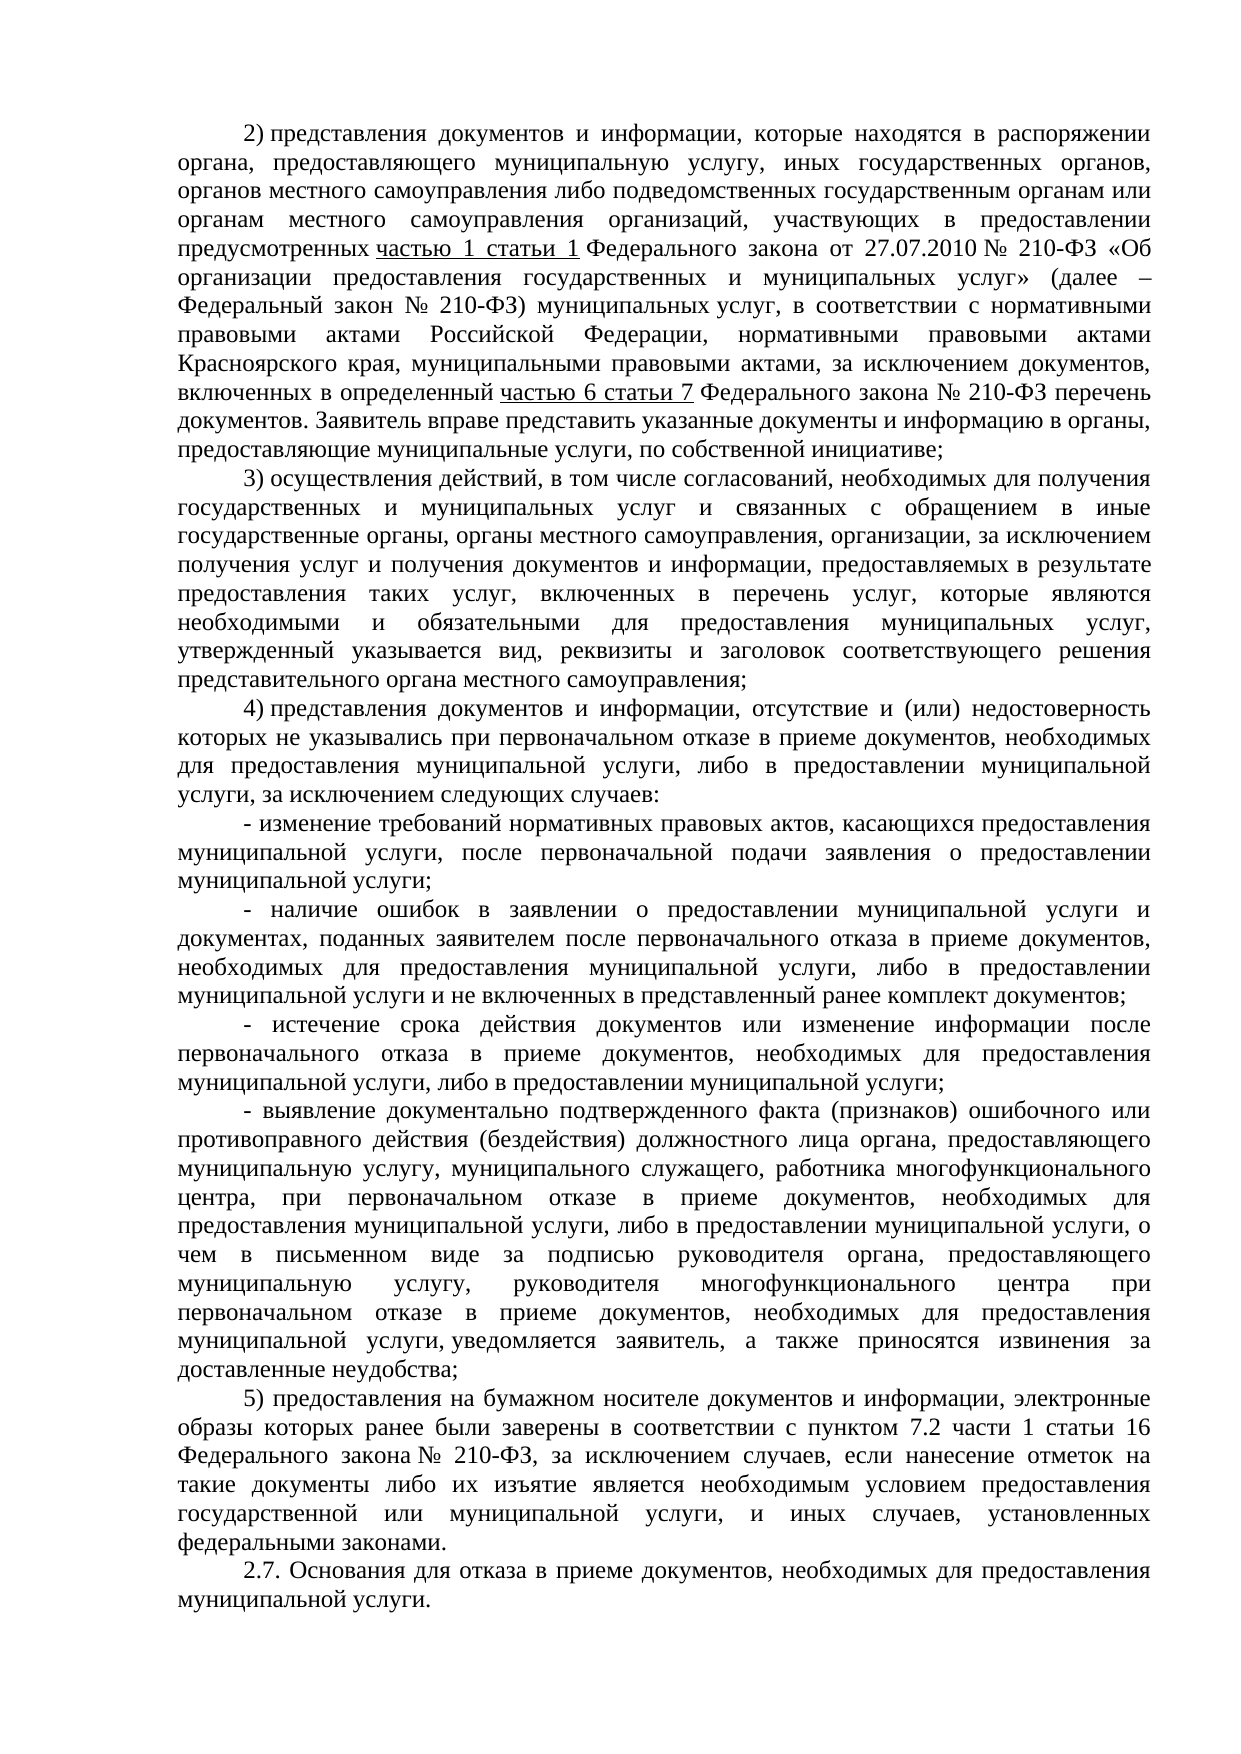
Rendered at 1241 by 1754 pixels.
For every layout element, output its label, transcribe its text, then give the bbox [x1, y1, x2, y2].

text - выявление документально подтвержденного факта (признаков) ошибочного или противоправного действия (бездействия) должностного лица органа, предоставляющего муниципальную услугу, муниципального служащего, работника многофункционального центра, при первоначальном отказе в приеме документов, необходимых для предоставления муниципальной услуги, либо в предоставлении муниципальной услуги, о чем в письменном виде за подписью руководителя органа, предоставляющего муниципальную услугу, руководителя многофункционального центра при первоначальном отказе в приеме документов, необходимых для предоставления муниципальной услуги, уведомляется заявитель, а также приносятся извинения за доставленные неудобства; [177, 1096, 1152, 1383]
text 5) предоставления на бумажном носителе документов и информации, электронные образы которых ранее были заверены в соответствии с пунктом 7.2 части 1 статьи 16 Федерального закона № 210-ФЗ, за исключением случаев, если нанесение отметок на такие документы либо их изъятие является необходимым условием предоставления государственной или муниципальной услуги, и иных случаев, установленных федеральными законами. [177, 1383, 1152, 1556]
text 4) представления документов и информации, отсутствие и (или) недостоверность которых не указывались при первоначальном отказе в приеме документов, необходимых для предоставления муниципальной услуги, либо в предоставлении муниципальной услуги, за исключением следующих случаев: [177, 693, 1152, 808]
text - наличие ошибок в заявлении о предоставлении муниципальной услуги и документах, поданных заявителем после первоначального отказа в приеме документов, необходимых для предоставления муниципальной услуги, либо в предоставлении муниципальной услуги и не включенных в представленный ранее комплект документов; [177, 894, 1152, 1009]
text 2.7. Основания для отказа в приеме документов, необходимых для предоставления муниципальной услуги. [177, 1556, 1152, 1613]
text 2) представления документов и информации, которые находятся в распоряжении органа, предоставляющего муниципальную услугу, иных государственных органов, органов местного самоуправления либо подведомственных государственным органам или органам местного самоуправления организаций, участвующих в предоставлении предусмотренных частью 1 статьи 1 Федерального закона от 27.07.2010 № 210-ФЗ «Об организации предоставления государственных и муниципальных услуг» (далее – Федеральный закон № 210-ФЗ) муниципальных услуг, в соответствии с нормативными правовыми актами Российской Федерации, нормативными правовыми актами Красноярского края, муниципальными правовыми актами, за исключением документов, включенных в определенный частью 6 статьи 7 Федерального закона № 210-ФЗ перечень документов. Заявитель вправе представить указанные документы и информацию в органы, предоставляющие муниципальные услуги, по собственной инициативе; [177, 118, 1152, 463]
text - истечение срока действия документов или изменение информации после первоначального отказа в приеме документов, необходимых для предоставления муниципальной услуги, либо в предоставлении муниципальной услуги; [177, 1009, 1152, 1096]
text 3) осуществления действий, в том числе согласований, необходимых для получения государственных и муниципальных услуг и связанных с обращением в иные государственные органы, органы местного самоуправления, организации, за исключением получения услуг и получения документов и информации, предоставляемых в результате предоставления таких услуг, включенных в перечень услуг, которые являются необходимыми и обязательными для предоставления муниципальных услуг, утвержденный указывается вид, реквизиты и заголовок соответствующего решения представительного органа местного самоуправления; [177, 463, 1152, 693]
text - изменение требований нормативных правовых актов, касающихся предоставления муниципальной услуги, после первоначальной подачи заявления о предоставлении муниципальной услуги; [177, 808, 1152, 894]
